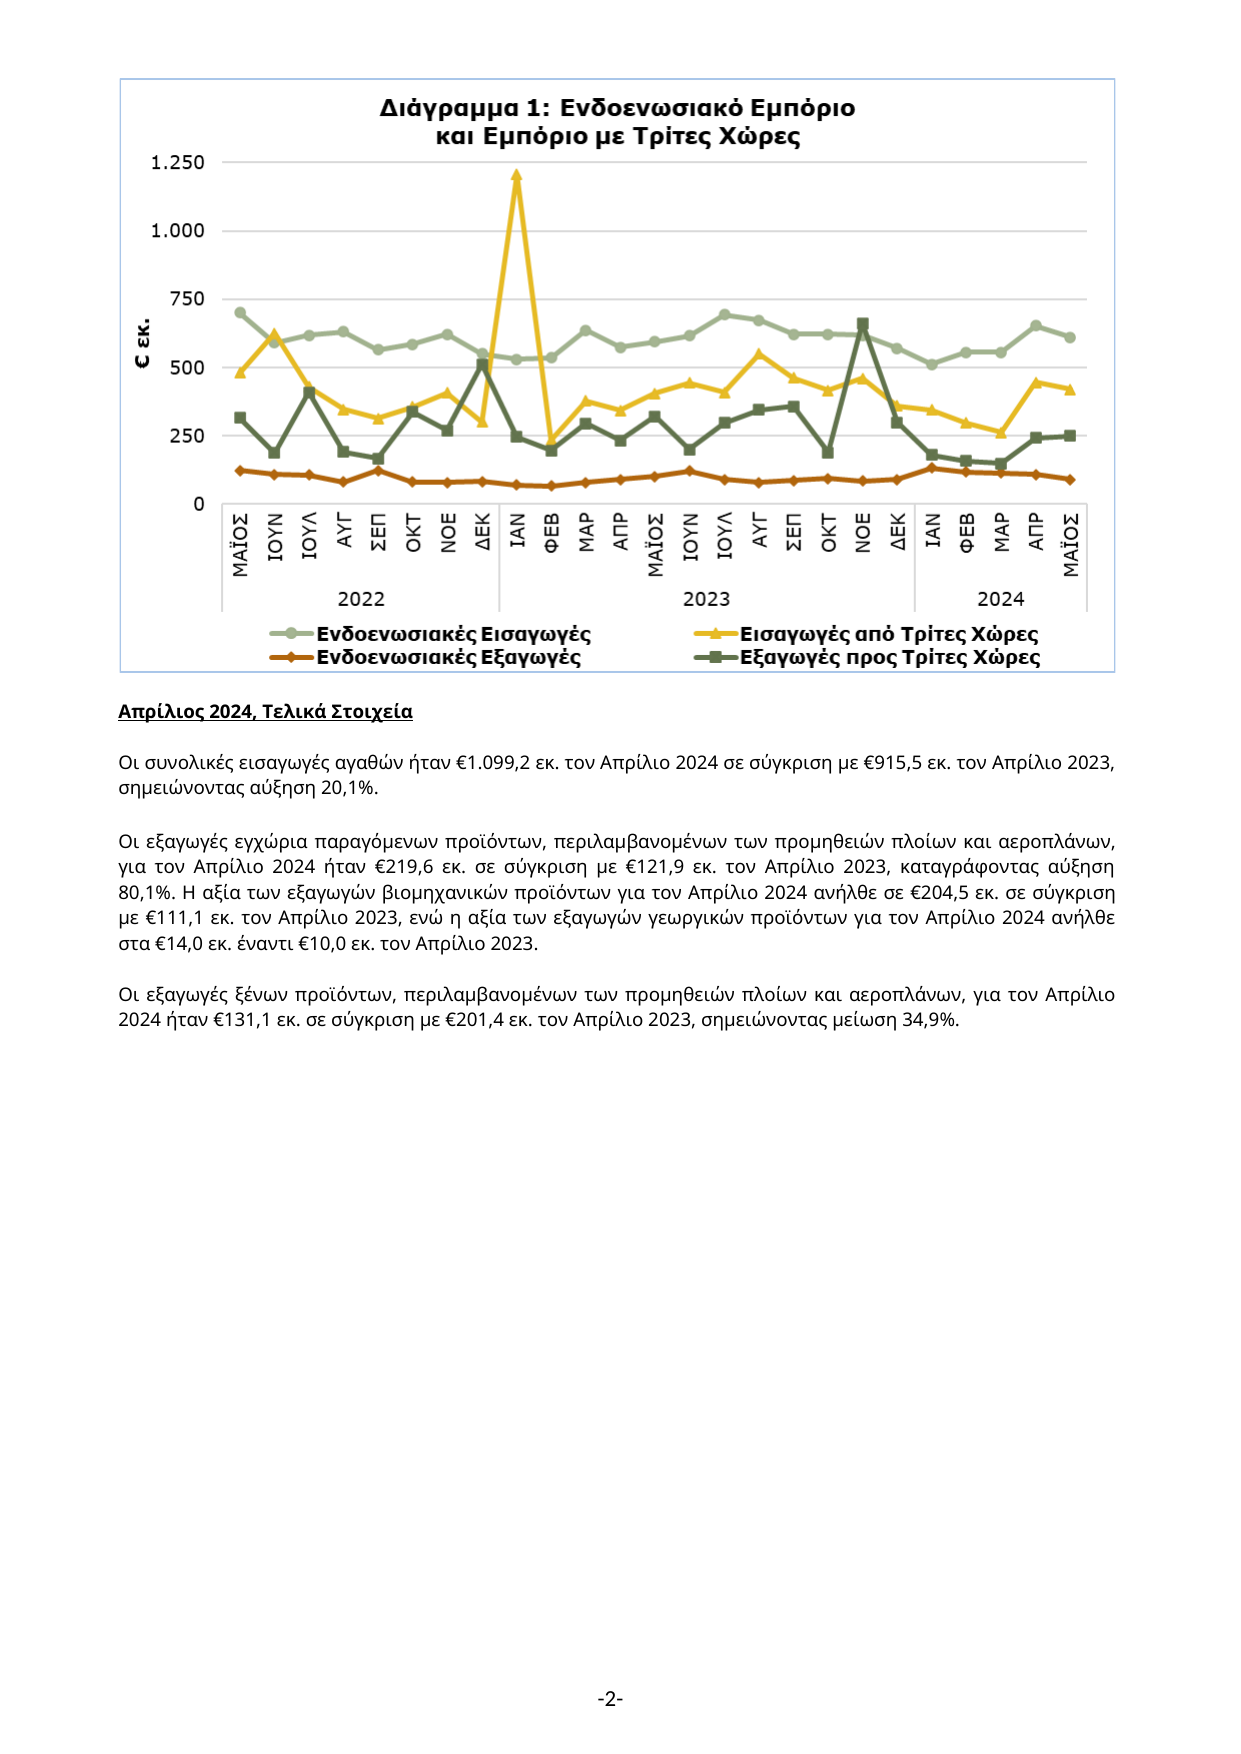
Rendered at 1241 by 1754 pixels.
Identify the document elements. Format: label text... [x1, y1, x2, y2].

text Οι εξαγωγές ξένων προϊόντων, περιλαμβανομένων των προμηθειών πλοίων και αεροπλάνων, για τον Απρίλιο 2024 ήταν €131,1 εκ. σε σύγκριση με €201,4 εκ. τον Απρίλιο 2023, σημειώνοντας μείωση 34,9%. [118, 981, 1117, 1032]
picture [119, 78, 1116, 673]
text Απρίλιος 2024, Τελικά Στοιχεία [118, 698, 1117, 723]
text Οι συνολικές εισαγωγές αγαθών ήταν €1.099,2 εκ. τον Απρίλιο 2024 σε σύγκριση με €915,5 εκ. τον Απρίλιο 2023, σημειώνοντας αύξηση 20,1%. [118, 749, 1117, 800]
text Οι εξαγωγές εγχώρια παραγόμενων προϊόντων, περιλαμβανομένων των προμηθειών πλοίων και αεροπλάνων, για τον Απρίλιο 2024 ήταν €219,6 εκ. σε σύγκριση με €121,9 εκ. τον Απρίλιο 2023, καταγράφοντας αύξηση 80,1%. Η αξία των εξαγωγών βιομηχανικών προϊόντων για τον Απρίλιο 2024 ανήλθε σε €204,5 εκ. σε σύγκριση με €111,1 εκ. τον Απρίλιο 2023, ενώ η αξία των εξαγωγών γεωργικών προϊόντων για τον Απρίλιο 2024 ανήλθε στα €14,0 εκ. έναντι €10,0 εκ. τον Απρίλιο 2023. [118, 828, 1117, 956]
